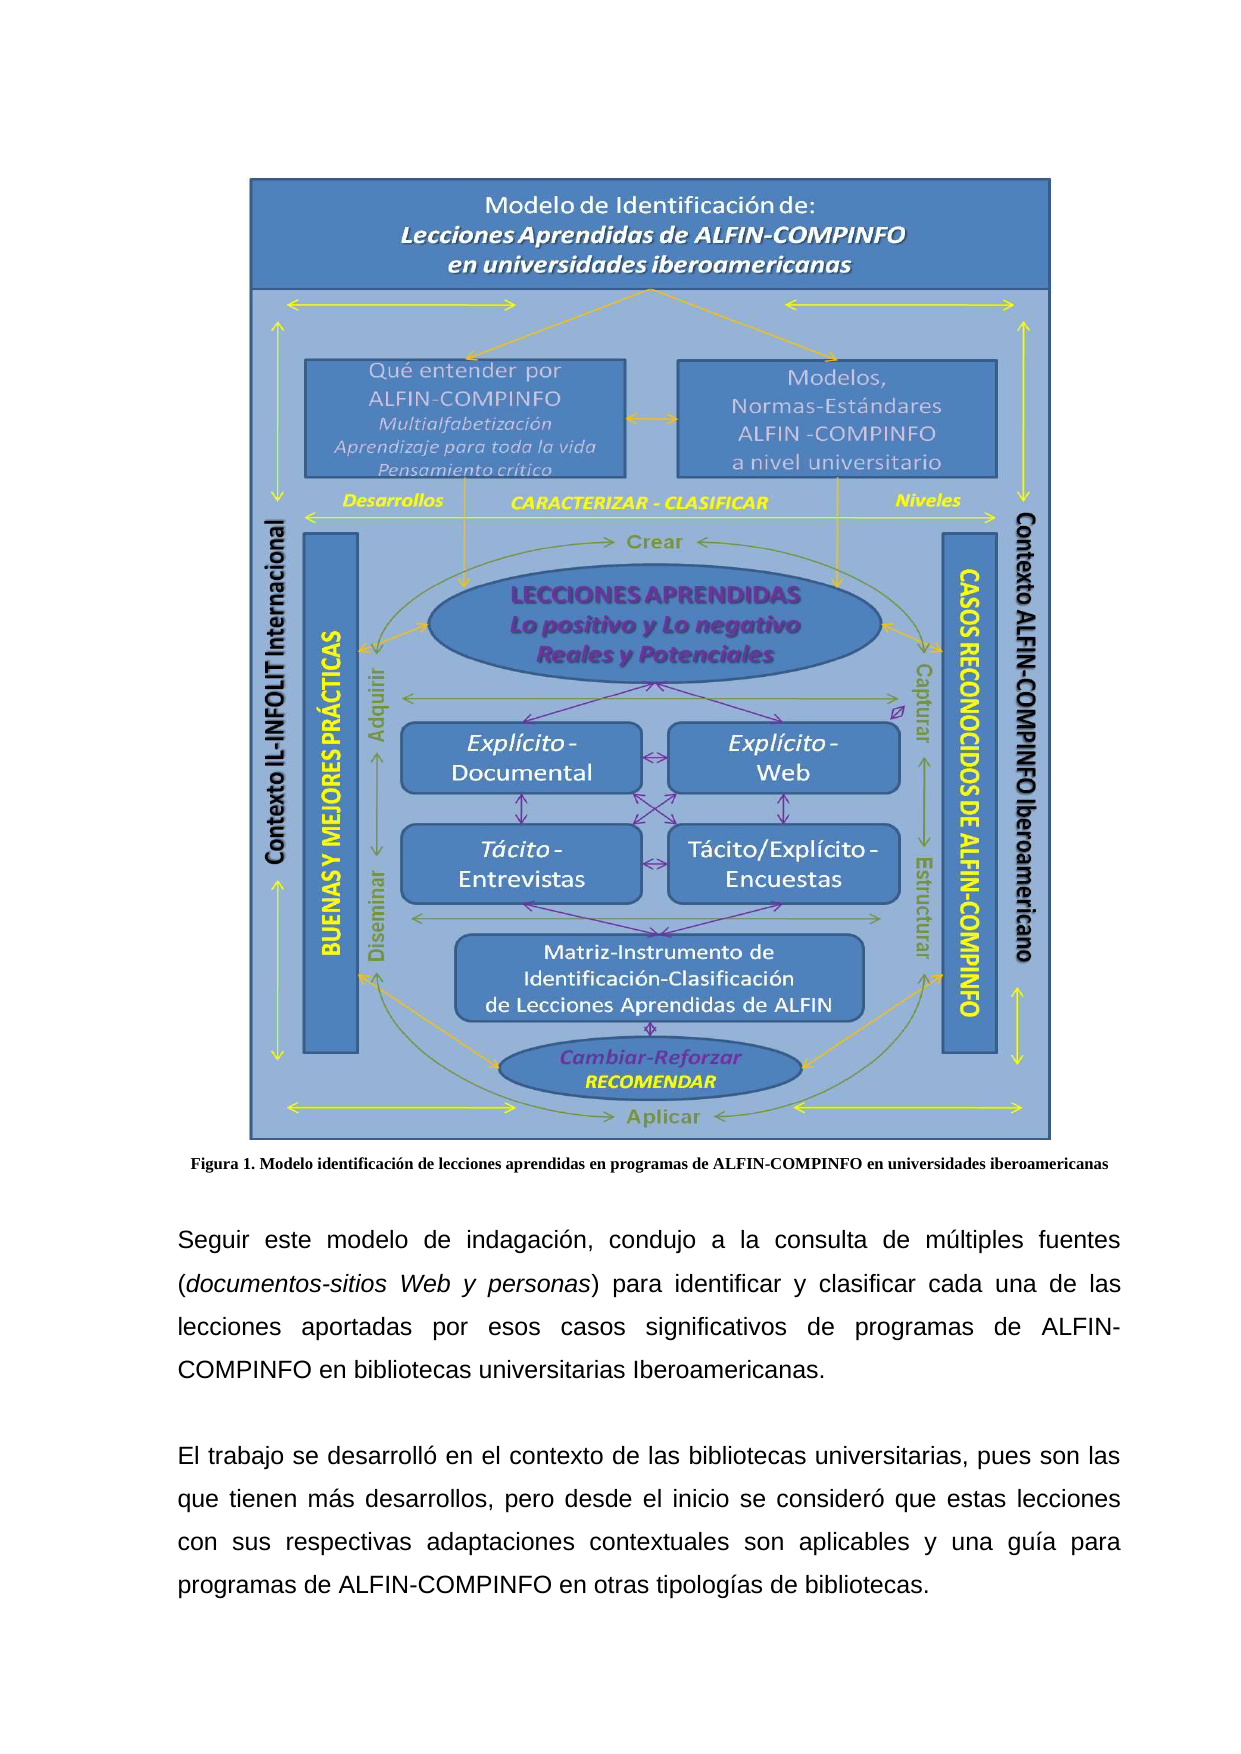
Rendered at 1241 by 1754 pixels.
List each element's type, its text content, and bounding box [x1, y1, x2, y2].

text Figura 1. Modelo identificación de lecciones aprendidas en programas de ALFIN-COMPINFO en universidades iberoamericanas [177, 1154, 1122, 1173]
text Seguir este modelo de indagación, condujo a la consulta de múltiples fuentes (documentos-sitios Web y personas) para identificar y clasificar cada una de las lecciones aportadas por esos casos significativos de programas de ALFIN-COMPINFO en bibliotecas universitarias Iberoamericanas. [177, 1226, 1122, 1384]
text El trabajo se desarrolló en el contexto de las bibliotecas universitarias, pues son las que tienen más desarrollos, pero desde el inicio se consideró que estas lecciones con sus respectivas adaptaciones contextuales son aplicables y una guía para programas de ALFIN-COMPINFO en otras tipologías de bibliotecas. [177, 1441, 1122, 1599]
